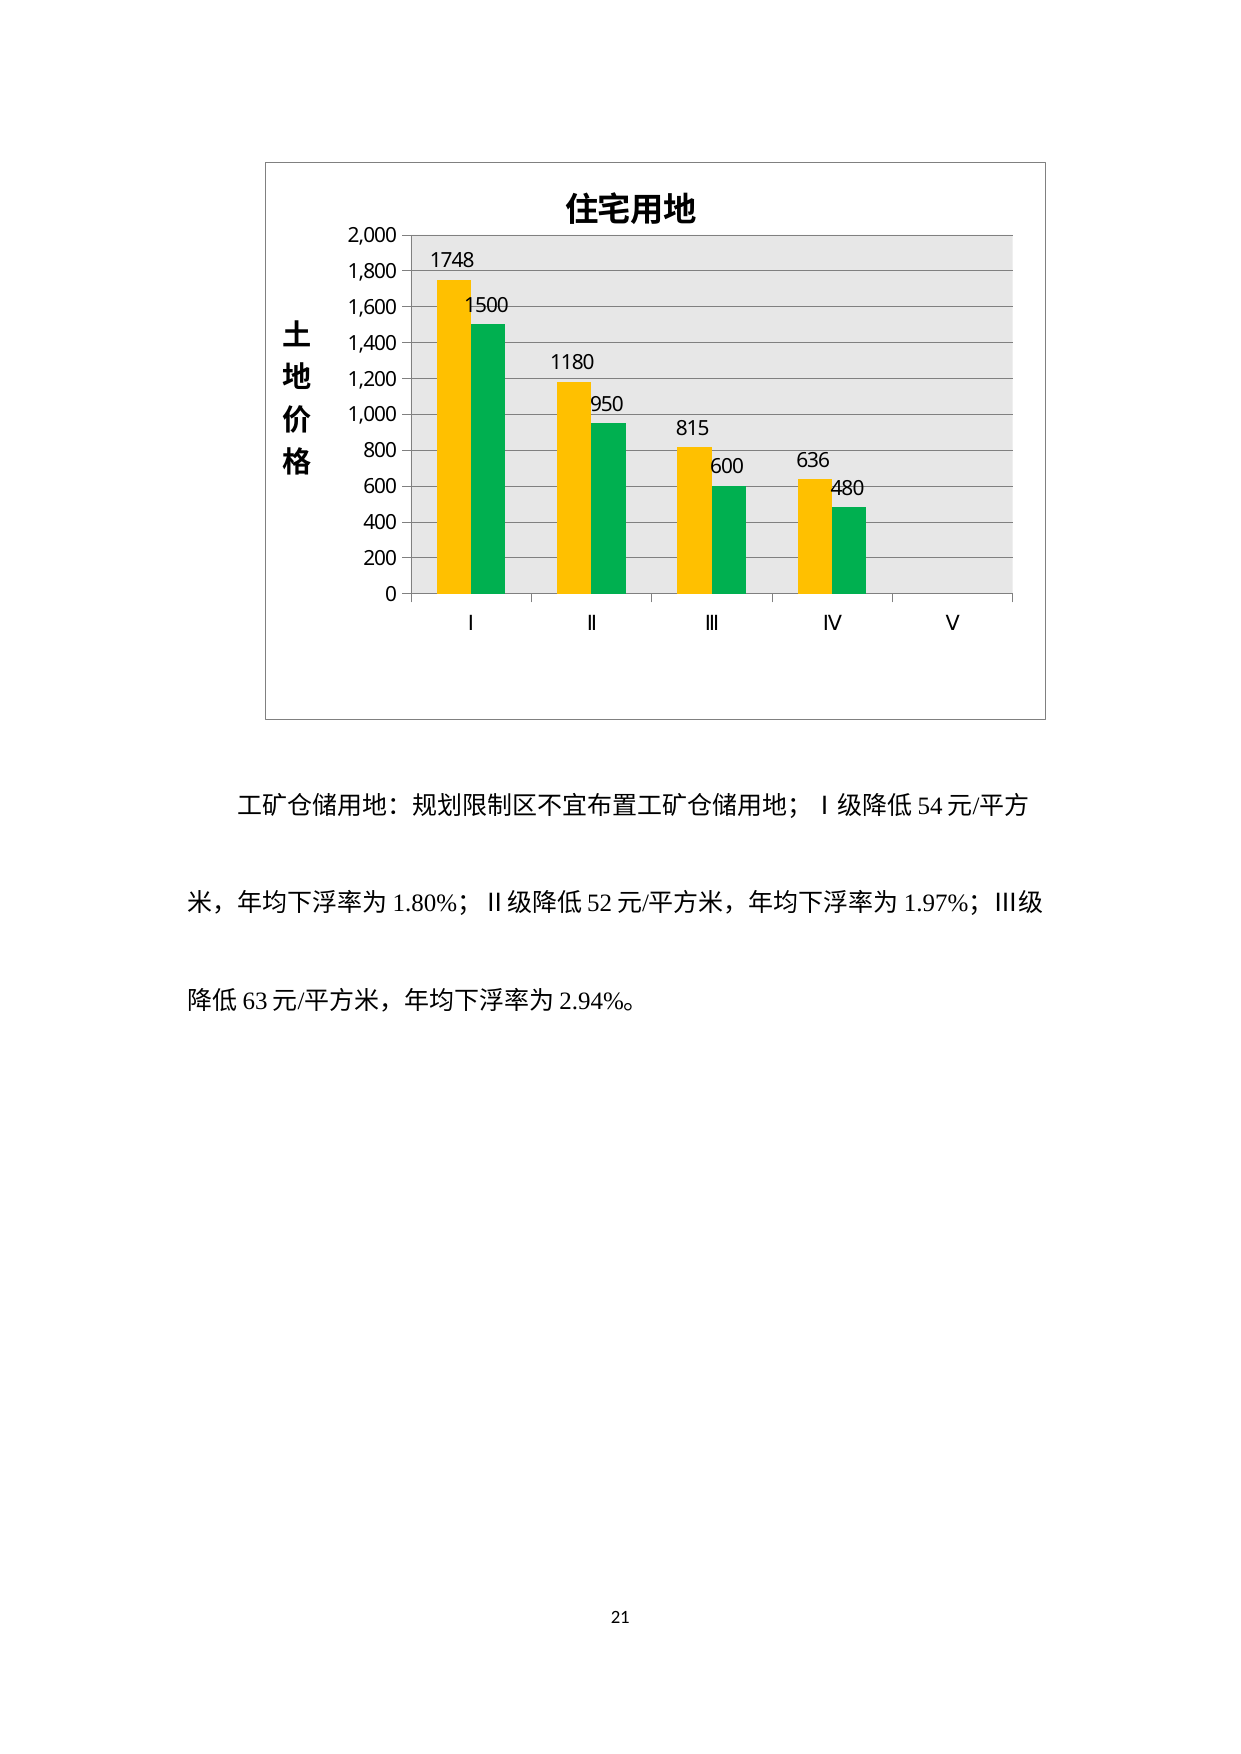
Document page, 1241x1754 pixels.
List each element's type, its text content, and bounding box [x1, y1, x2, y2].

text 工矿仓储用地：规划限制区不宜布置工矿仓储用地；Ⅰ级降低54元/平方米，年均下浮率为1.80%；Ⅱ级降低52元/平方米，年均下浮率为1.97%；Ⅲ级降低63元/平方米，年均下浮率为2.94%。 [187, 771, 1053, 1031]
